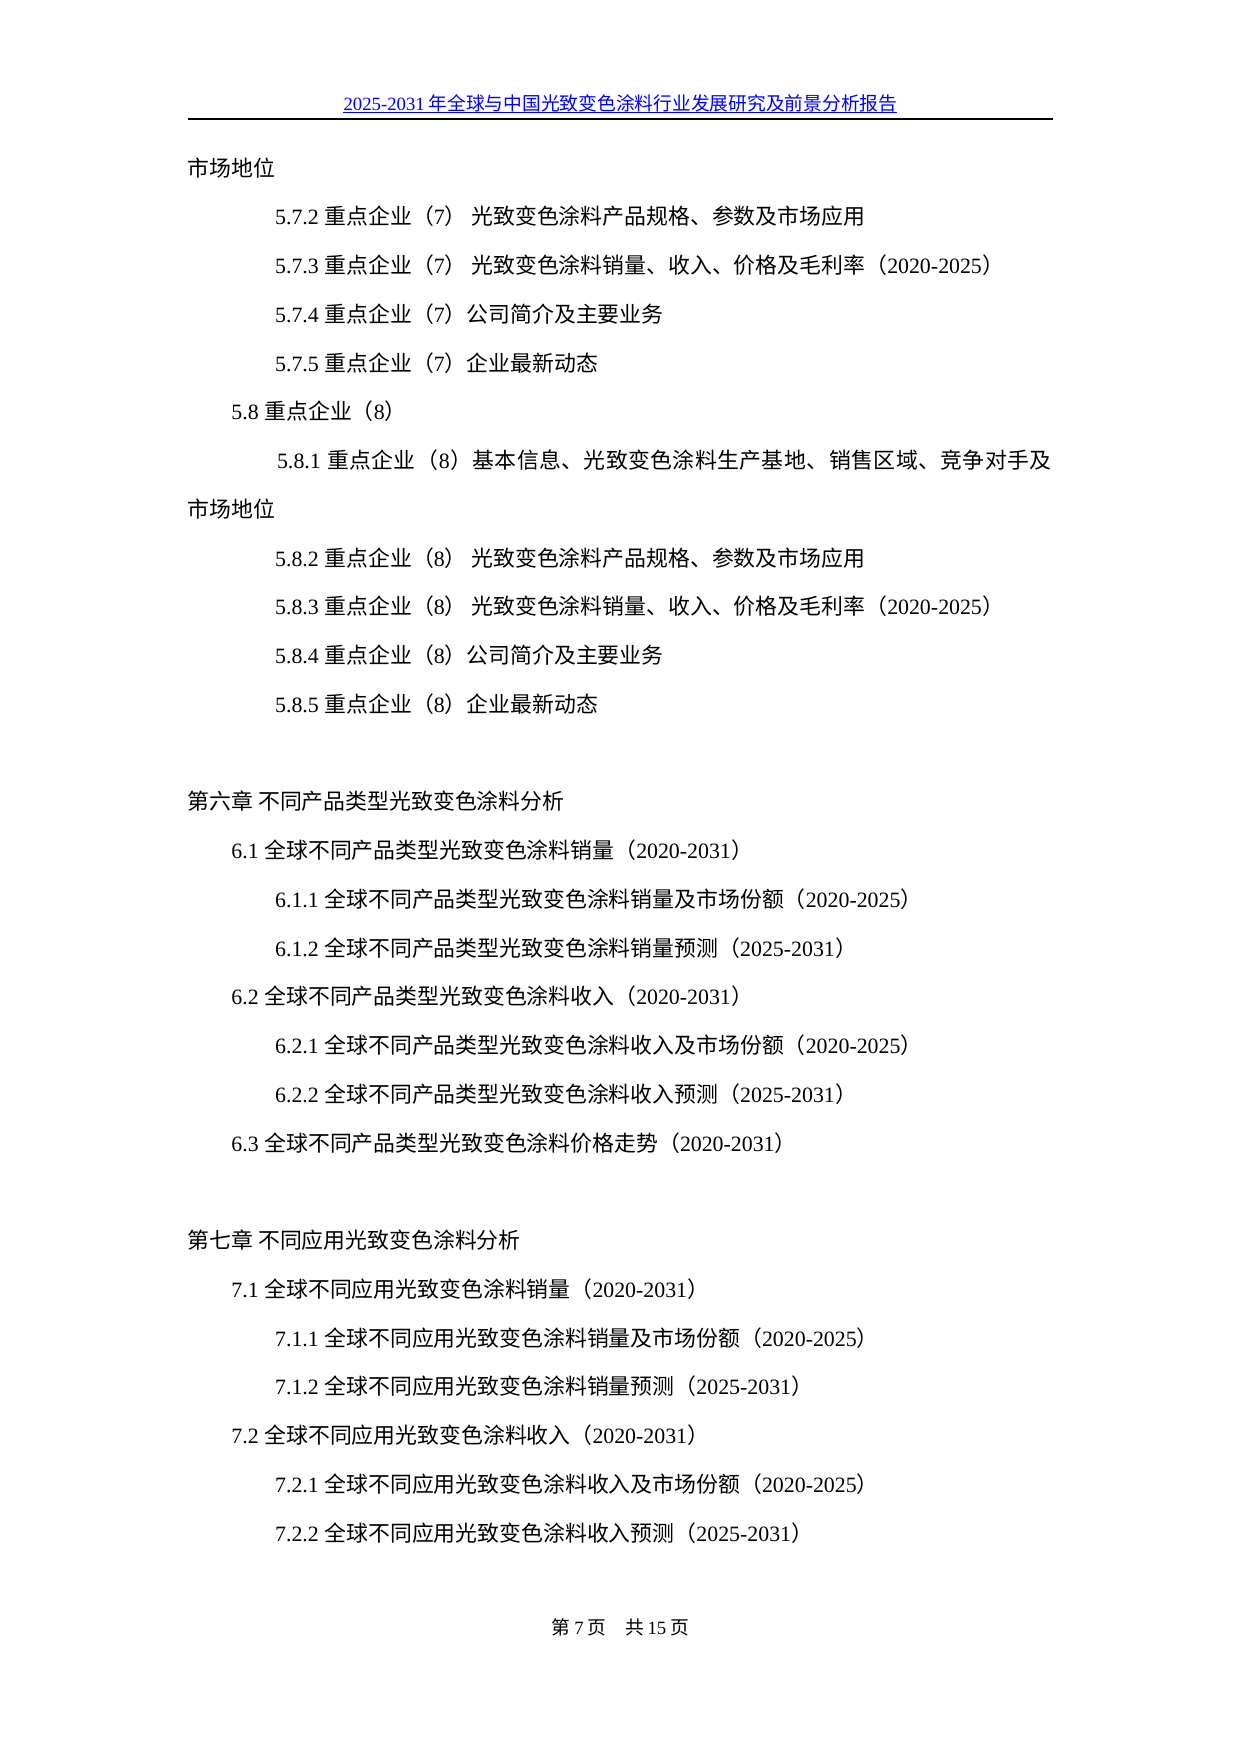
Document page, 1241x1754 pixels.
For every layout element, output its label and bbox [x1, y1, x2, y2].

text [187, 150, 1053, 1548]
